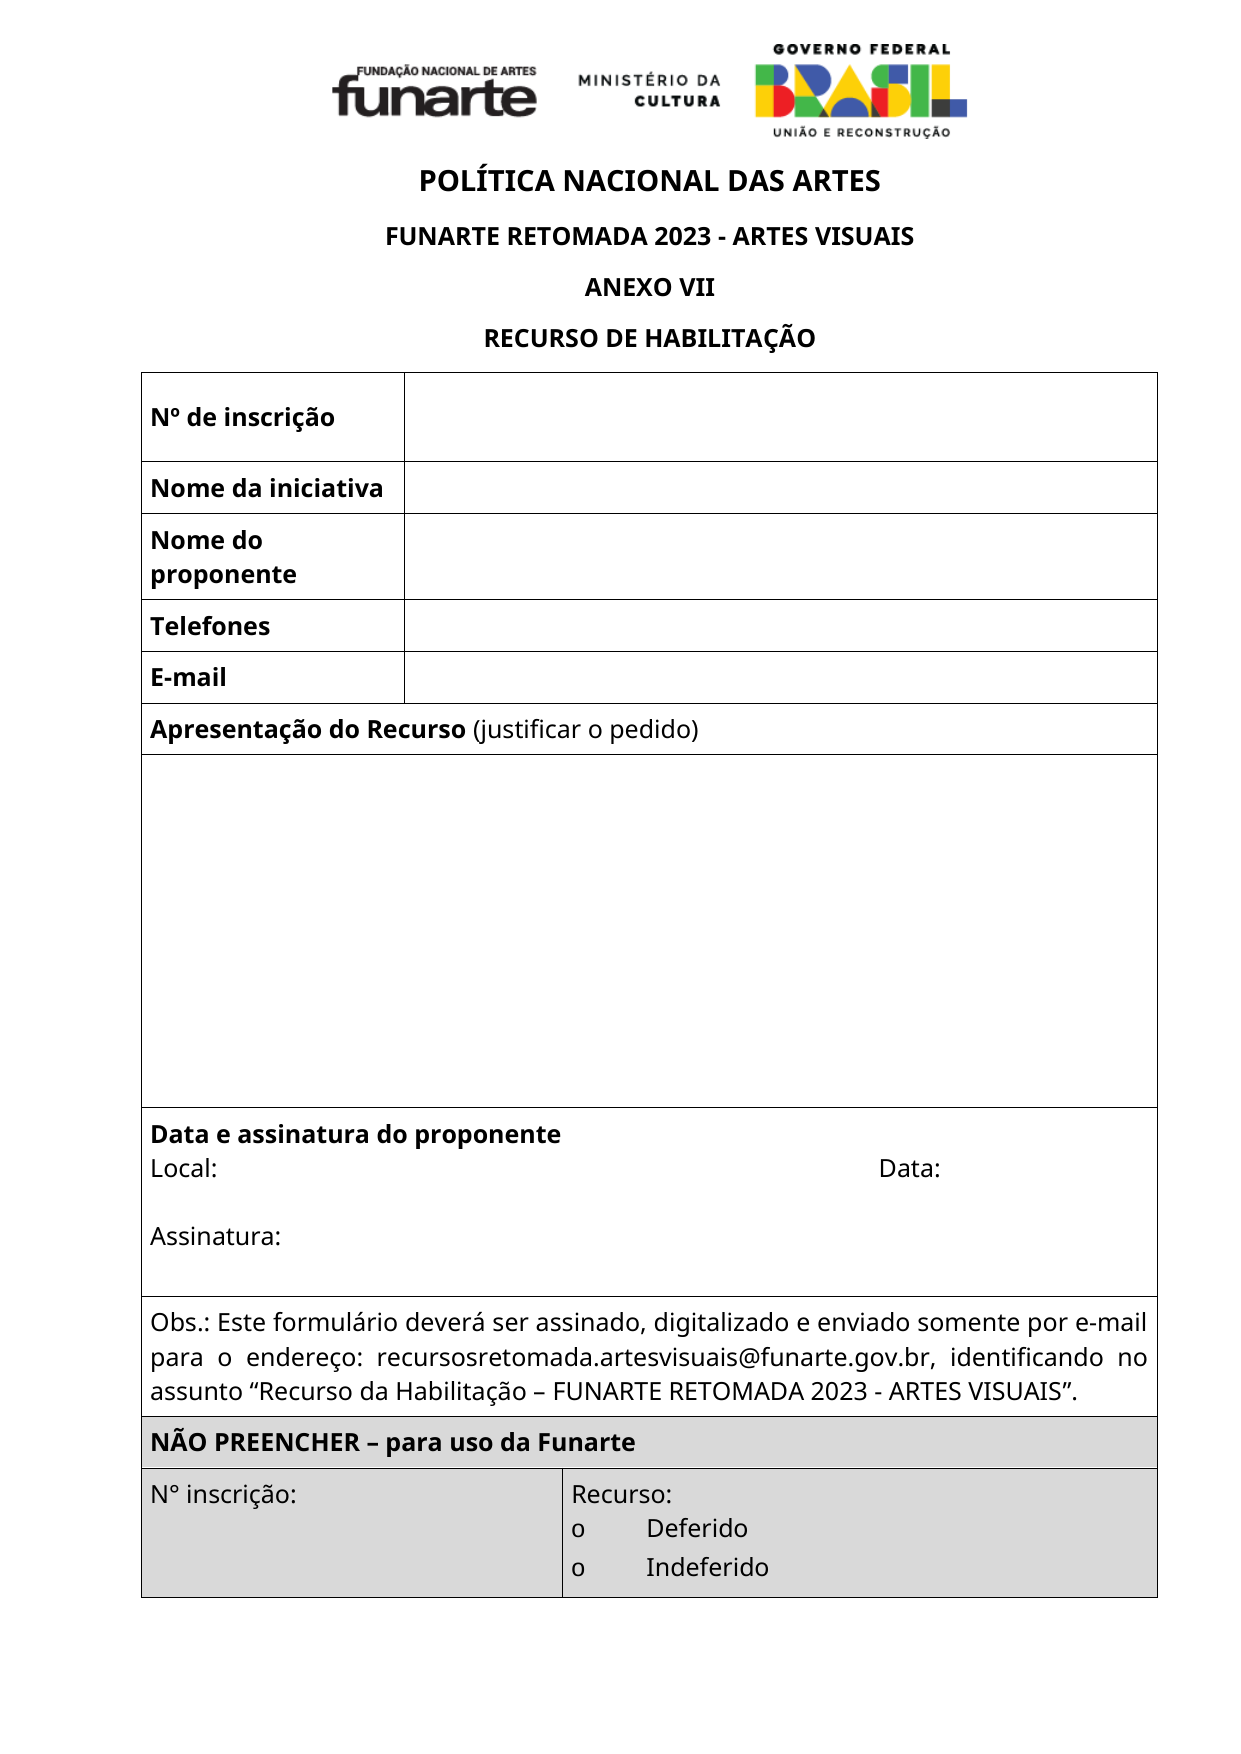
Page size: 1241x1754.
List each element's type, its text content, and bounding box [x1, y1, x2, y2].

table_cell Data e assinatura do proponente Local: Data: Assinatura: [142, 1108, 1157, 1296]
table_cell Recurso: Deferido Indeferido [563, 1469, 1157, 1597]
table_cell [405, 652, 1157, 702]
table_cell E-mail [142, 652, 404, 702]
table_cell Apresentação do Recurso (justificar o pedido) [142, 704, 1157, 754]
text POLÍTICA NACIONAL DAS ARTES [177, 160, 1122, 200]
picture [332, 44, 968, 139]
text FUNARTE RETOMADA 2023 - ARTES VISUAIS [177, 218, 1122, 252]
table_cell [405, 600, 1157, 651]
table_header [405, 373, 1157, 461]
table_cell Nome do proponente [142, 514, 404, 599]
text RECURSO DE HABILITAÇÃO [177, 321, 1122, 355]
text ANEXO VII [177, 270, 1122, 304]
table_cell Obs.: Este formulário deverá ser assinado, digitalizado e enviado somente por e-mail para o endereço: recursosretomada.artesvisuais@funarte.gov.br, identificando no assunto “Recurso da Habilitação – FUNARTE RETOMADA 2023 - ARTES VISUAIS”. [142, 1297, 1157, 1416]
table_header Nº de inscrição [142, 373, 404, 461]
table_cell [405, 462, 1157, 513]
table_cell Telefones [142, 600, 404, 651]
table_cell [405, 514, 1157, 599]
table_cell NÃO PREENCHER – para uso da Funarte [142, 1417, 1157, 1467]
table_cell [142, 755, 1157, 1107]
table_cell Nome da iniciativa [142, 462, 404, 513]
table_cell N° inscrição: [142, 1469, 562, 1597]
